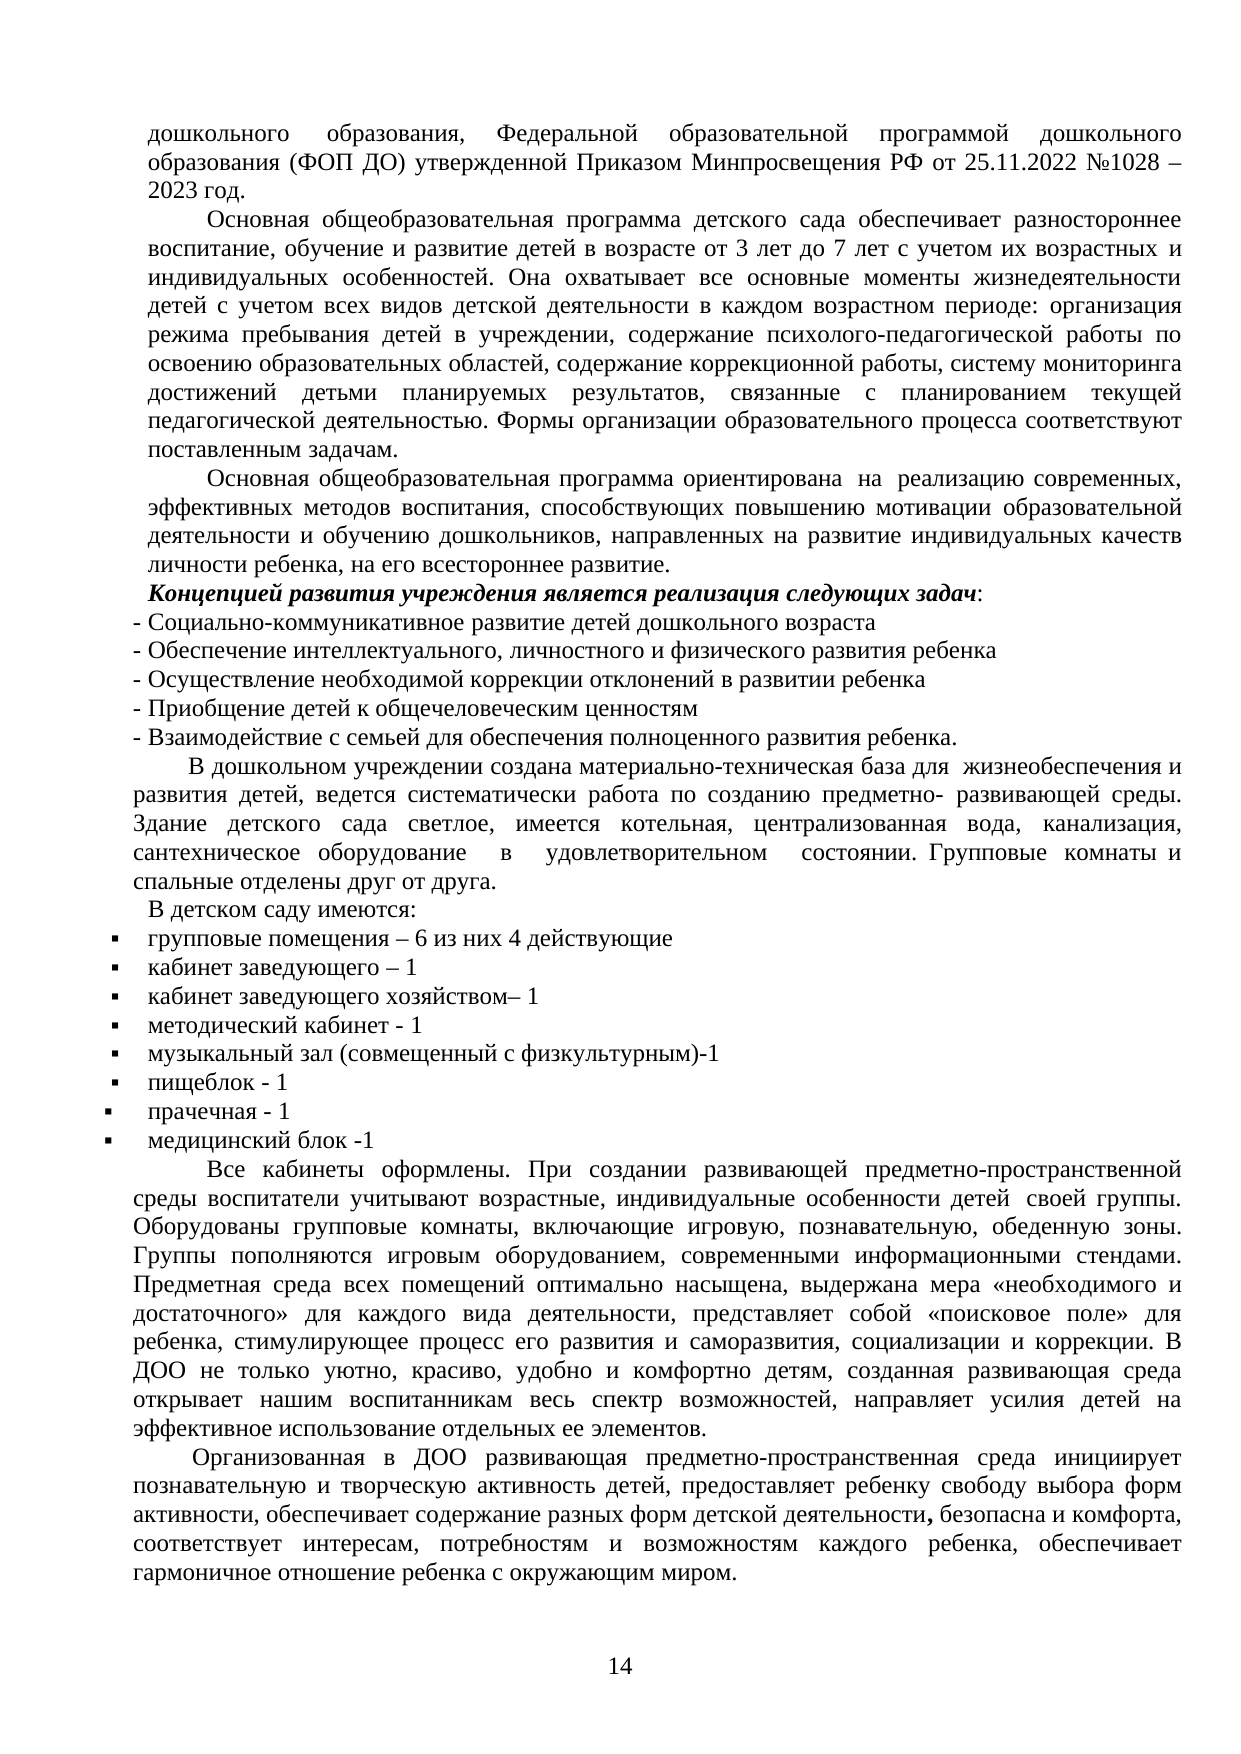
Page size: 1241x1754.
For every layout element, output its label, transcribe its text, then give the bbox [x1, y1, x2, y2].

list кабинет заведующего хозяйством– 1 [110, 981, 1182, 1010]
list Осуществление необходимой коррекции отклонений в развитии ребенка [133, 665, 1182, 693]
text В дошкольном учреждении создана материально-техническая база для жизнеобеспечения и развития детей, ведется систематически работа по созданию предметно- развивающей среды. Здание детского сада светлое, имеется котельная, централизованная вода, канализация, сантехническое оборудование в удовлетворительном состоянии. Групповые комнаты и спальные отделены друг от друга. [133, 751, 1182, 894]
list Приобщение детей к общечеловеческим ценностям [133, 693, 1182, 722]
text Концепцией развития учреждения является реализация следующих задач: [148, 578, 1182, 607]
list пищеблок - 1 [110, 1068, 1182, 1096]
list прачечная - 1 [103, 1096, 1181, 1125]
text Организованная в ДОО развивающая предметно-пространственная среда инициирует познавательную и творческую активность детей, предоставляет ребенку свободу выбора форм активности, обеспечивает содержание разных форм детской деятельности, безопасна и комфорта, соответствует интересам, потребностям и возможностям каждого ребенка, обеспечивает гармоничное отношение ребенка с окружающим миром. [133, 1442, 1182, 1585]
list методический кабинет - 1 [110, 1010, 1182, 1039]
list групповые помещения – 6 из них 4 действующие [110, 923, 1182, 952]
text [148, 118, 1182, 204]
list кабинет заведующего – 1 [110, 952, 1182, 981]
text Основная общеобразовательная программа детского сада обеспечивает разностороннее воспитание, обучение и развитие детей в возрасте от 3 лет до 7 лет с учетом их возрастных и индивидуальных особенностей. Она охватывает все основные моменты жизнедеятельности детей с учетом всех видов детской деятельности в каждом возрастном периоде: организация режима пребывания детей в учреждении, содержание психолого-педагогической работы по освоению образовательных областей, содержание коррекционной работы, систему мониторинга достижений детьми планируемых результатов, связанные с планированием текущей педагогической деятельностью. Формы организации образовательного процесса соответствуют поставленным задачам. [148, 204, 1182, 463]
list медицинский блок -1 [103, 1125, 1181, 1154]
list музыкальный зал (совмещенный с физкультурным)-1 [110, 1039, 1182, 1067]
text Основная общеобразовательная программа ориентирована на реализацию современных, эффективных методов воспитания, способствующих повышению мотивации образовательной деятельности и обучению дошкольников, направленных на развитие индивидуальных качеств личности ребенка, на его всестороннее развитие. [148, 463, 1182, 578]
text В детском саду имеются: [148, 895, 1182, 923]
list Взаимодействие с семьей для обеспечения полноценного развития ребенка. [133, 722, 1182, 751]
text Все кабинеты оформлены. При создании развивающей предметно-пространственной среды воспитатели учитывают возрастные, индивидуальные особенности детей своей группы. Оборудованы групповые комнаты, включающие игровую, познавательную, обеденную зоны. Группы пополняются игровым оборудованием, современными информационными стендами. Предметная среда всех помещений оптимально насыщена, выдержана мера «необходимого и достаточного» для каждого вида деятельности, представляет собой «поисковое поле» для ребенка, стимулирующее процесс его развития и саморазвития, социализации и коррекции. В ДОО не только уютно, красиво, удобно и комфортно детям, созданная развивающая среда открывает нашим воспитанникам весь спектр возможностей, направляет усилия детей на эффективное использование отдельных ее элементов. [133, 1154, 1182, 1441]
list Обеспечение интеллектуального, личностного и физического развития ребенка [133, 636, 1182, 664]
list Социально-коммуникативное развитие детей дошкольного возраста [133, 607, 1182, 636]
